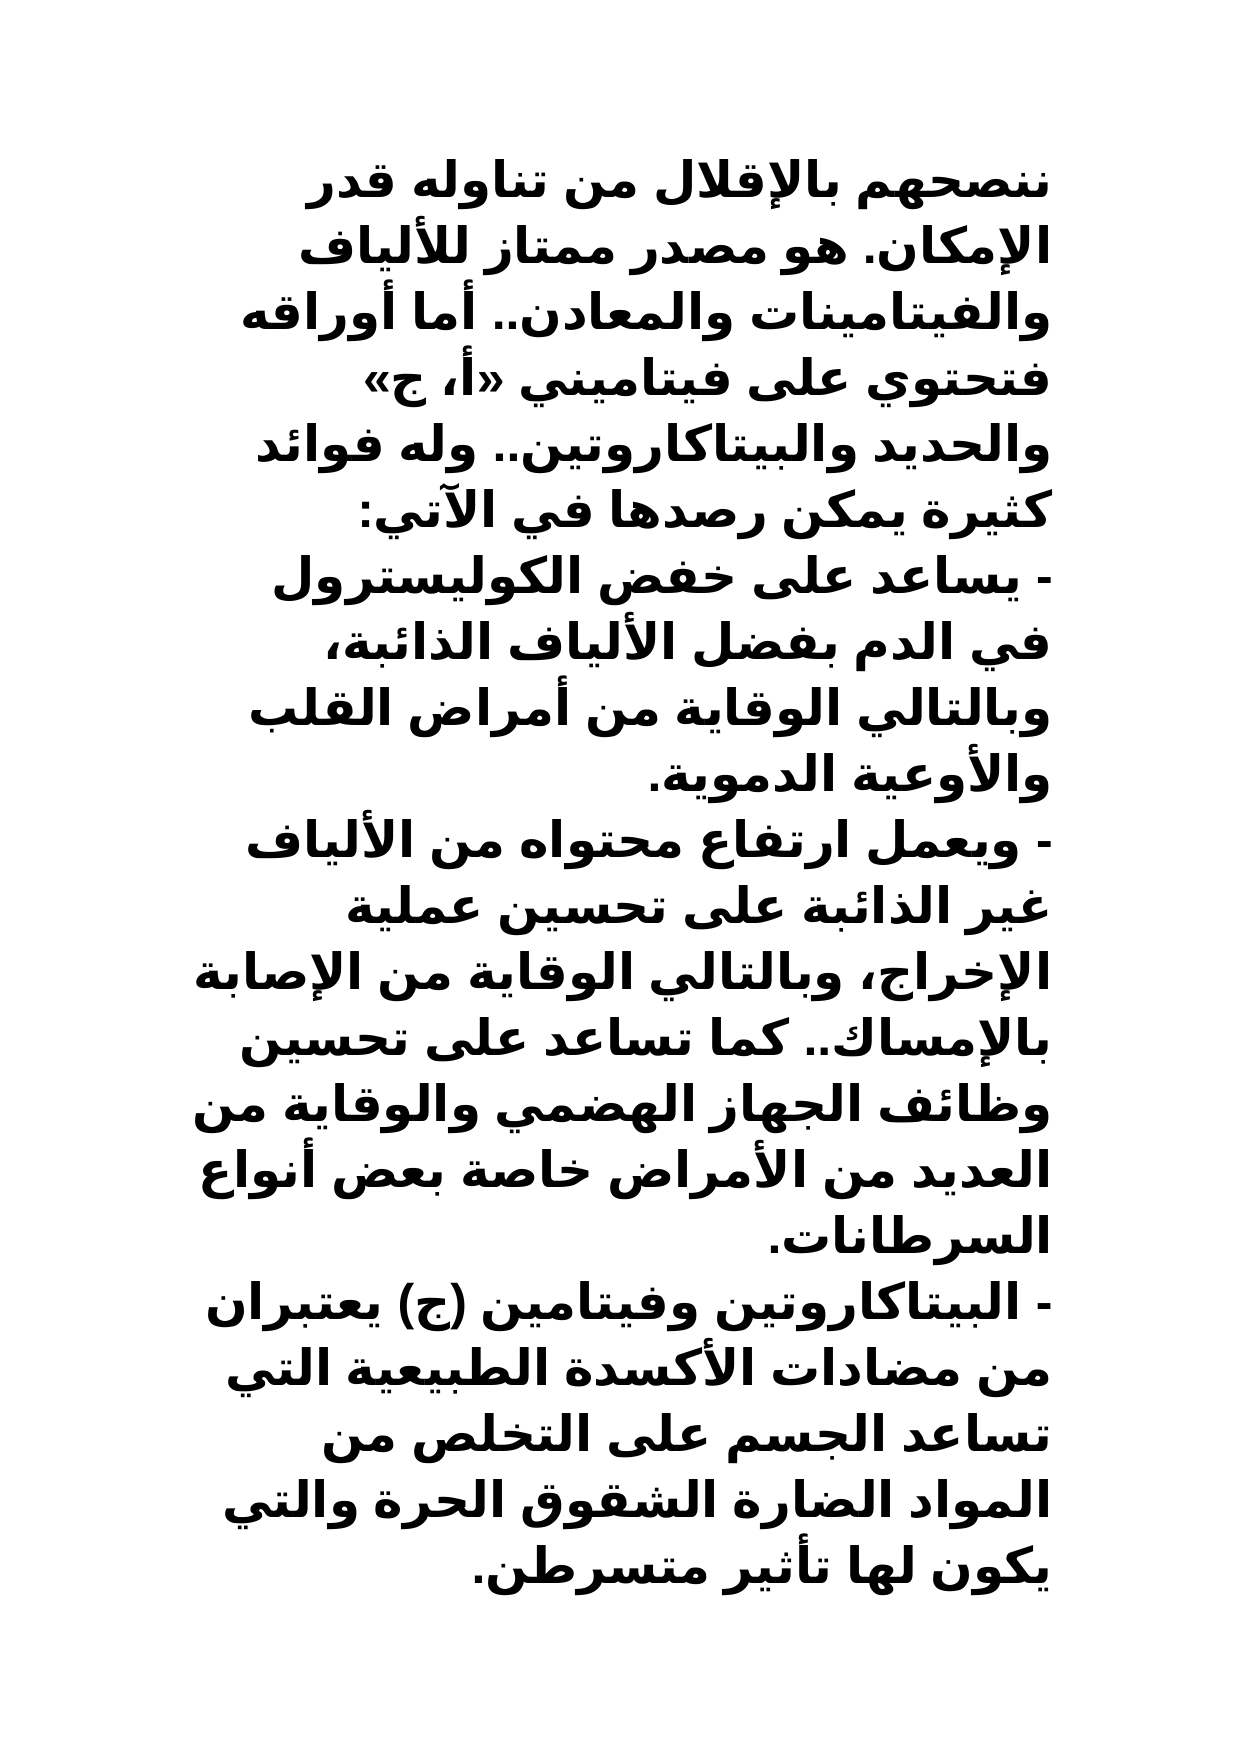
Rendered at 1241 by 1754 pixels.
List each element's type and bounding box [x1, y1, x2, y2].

text [187, 150, 1053, 1594]
